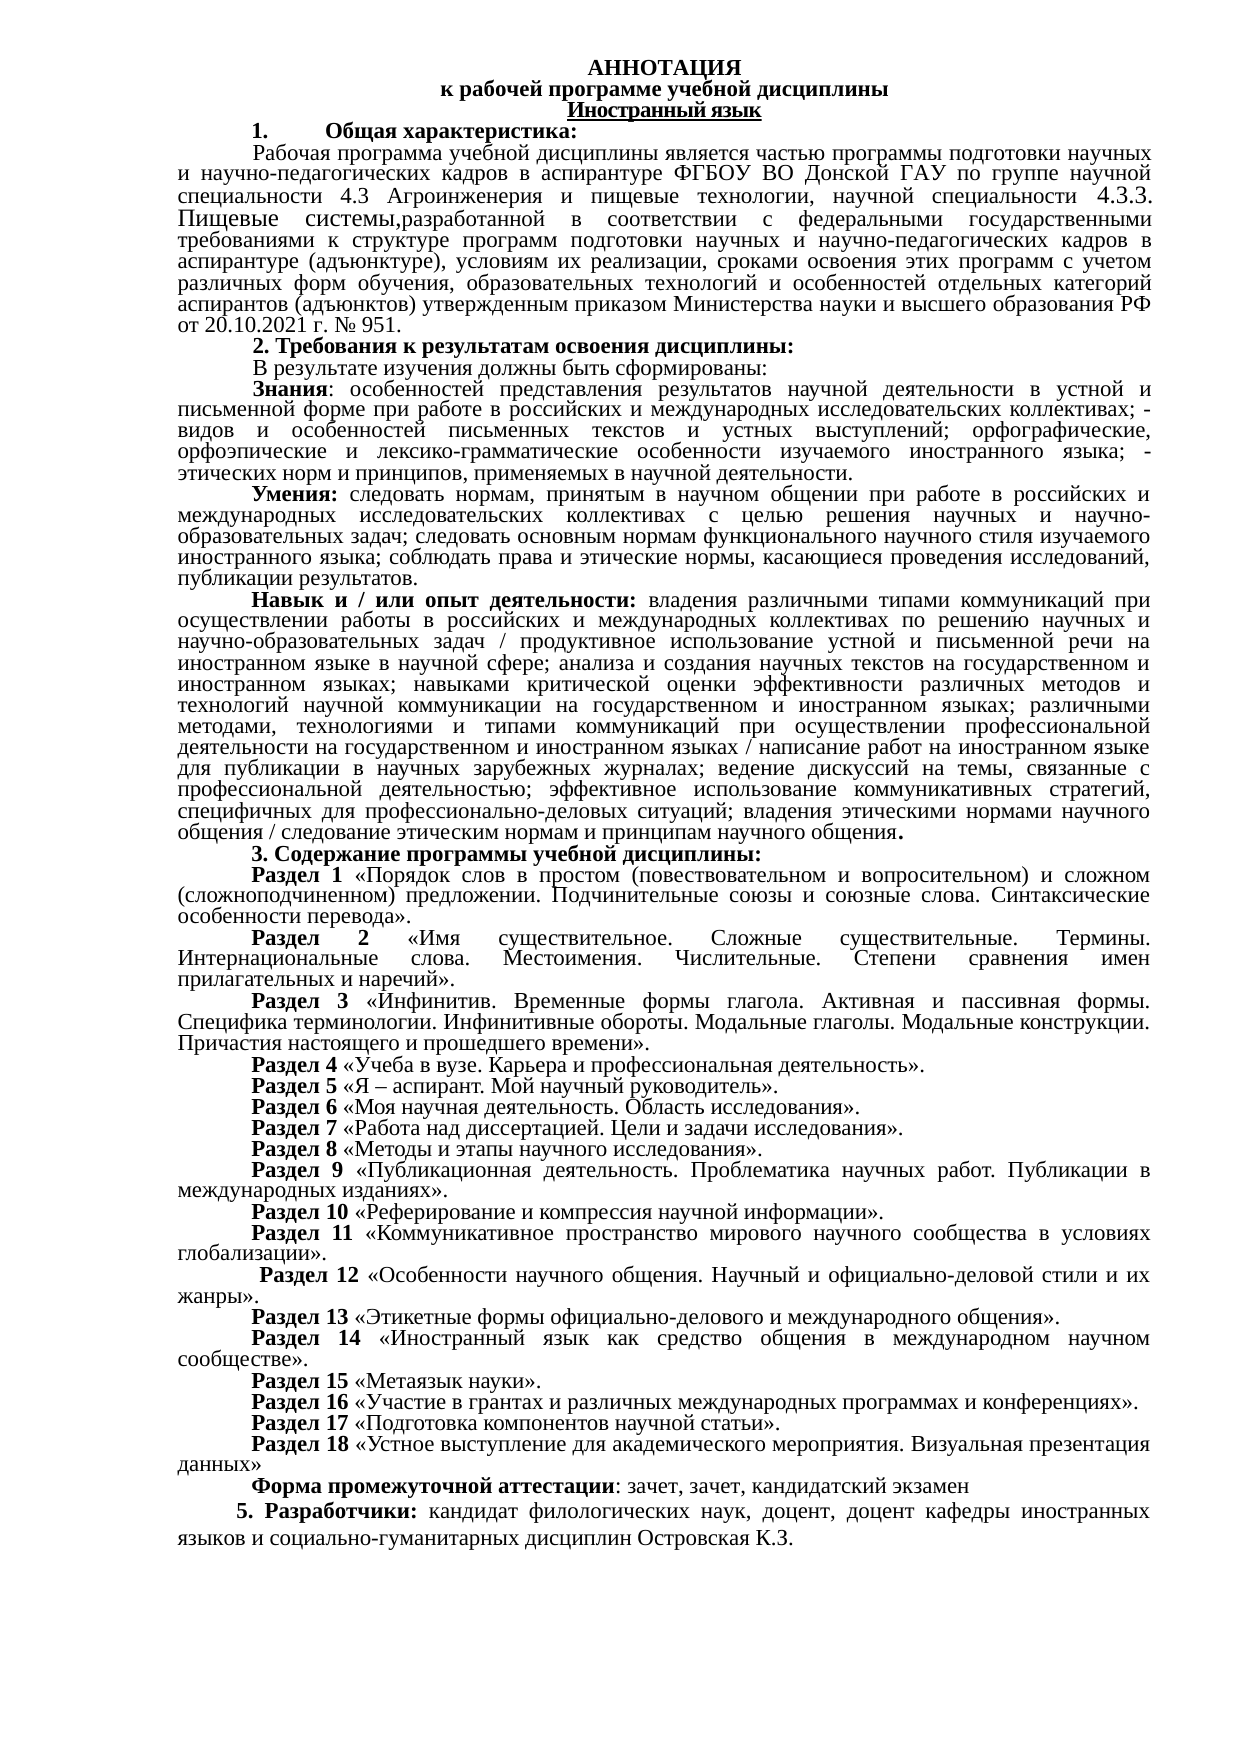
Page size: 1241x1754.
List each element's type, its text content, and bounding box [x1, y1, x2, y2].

text 3. Содержание программы учебной дисциплины: [177, 844, 1152, 865]
text Знания: особенностей представления результатов научной деятельности в устной и письменной форме при работе в российских и международных исследовательских коллективах; - видов и особенностей письменных текстов и устных выступлений; орфографические, орфоэпические и лексико-грамматические особенности изучаемого иностранного языка; - этических норм и принципов, применяемых в научной деятельности. [177, 379, 1153, 485]
text Раздел 6 «Моя научная деятельность. Область исследования». [177, 1097, 1152, 1118]
text Раздел 8 «Методы и этапы научного исследования». [177, 1139, 1152, 1160]
text Раздел 13 «Этикетные формы официально-делового и международного общения». [177, 1308, 484, 1329]
text Раздел 18 «Устное выступление для академического мероприятия. Визуальная презентация данных» [177, 1434, 1152, 1477]
text Раздел 2 «Имя существительное. Сложные существительные. Термины. Интернациональные слова. Местоимения. Числительные. Степени сравнения имен прилагательных и наречий». [177, 928, 1152, 992]
text Раздел 14 «Иностранный язык как средство общения в международном научном сообществе». [177, 1329, 1152, 1371]
text 5. Разработчики: кандидат филологических наук, доцент, доцент кафедры иностранных языков и социально-гуманитарных дисциплин Островская К.З. [177, 1498, 1152, 1550]
text Раздел 16 «Участие в грантах и различных международных программах и конференциях». [177, 1392, 1152, 1413]
text 2. Требования к результатам освоения дисциплины: [177, 337, 1153, 358]
text Раздел 1 «Порядок слов в простом (повествовательном и вопросительном) и сложном (сложноподчиненном) предложении. Подчинительные союзы и союзные слова. Синтаксические особенности перевода». [177, 865, 1152, 928]
text Раздел 7 «Работа над диссертацией. Цели и задачи исследования». [177, 1118, 1152, 1139]
text В результате изучения должны быть сформированы: [177, 358, 1153, 379]
text Иностранный язык [177, 101, 1152, 122]
text Раздел 13 «Этикетные формы официально-делового и международного общения». [569, 1308, 1152, 1329]
text АННОТАЦИЯ [177, 59, 1152, 80]
text Раздел 10 «Реферирование и компрессия научной информации». [776, 1203, 1152, 1224]
list Общая характеристика: [177, 122, 1152, 143]
text Раздел 4 «Учеба в вузе. Карьера и профессиональная деятельность». [177, 1055, 1152, 1076]
text Умения: следовать нормам, принятым в научном общении при работе в российских и международных исследовательских коллективах с целью решения научных и научно-образовательных задач; следовать основным нормам функционального научного стиля изучаемого иностранного языка; соблюдать права и этические нормы, касающиеся проведения исследований, публикации результатов. [177, 485, 1152, 591]
text Раздел 10 «Реферирование и компрессия научной информации». [396, 1203, 775, 1224]
text Раздел 5 «Я – аспирант. Мой научный руководитель». [177, 1076, 1152, 1097]
text Раздел 9 «Публикационная деятельность. Проблематика научных работ. Публикации в международных изданиях». [177, 1160, 1152, 1203]
text Раздел 12 «Особенности научного общения. Научный и официально-деловой стили и их жанры». [177, 1266, 1152, 1308]
text Раздел 15 «Метаязык науки». [177, 1371, 1152, 1392]
text Раздел 3 «Инфинитив. Временные формы глагола. Активная и пассивная формы. Специфика терминологии. Инфинитивные обороты. Модальные глаголы. Модальные конструкции. Причастия настоящего и прошедшего времени». [177, 992, 1152, 1055]
text Навык и / или опыт деятельности: владения различными типами коммуникаций при осуществлении работы в российских и международных коллективах по решению научных и научно-образовательных задач / продуктивное использование устной и письменной речи на иностранном языке в научной сфере; анализа и создания научных текстов на государственном и иностранном языках; навыками критической оценки эффективности различных методов и технологий научной коммуникации на государственном и иностранном языках; различными методами, технологиями и типами коммуникаций при осуществлении профессиональной деятельности на государственном и иностранном языках / написание работ на иностранном языке для публикации в научных зарубежных журналах; ведение дискуссий на темы, связанные с профессиональной деятельностью; эффективное использование коммуникативных стратегий, специфичных для профессионально-деловых ситуаций; владения этическими нормами научного общения / следование этическим нормам и принципам научного общения. [177, 591, 1152, 844]
text Рабочая программа учебной дисциплины является частью программы подготовки научных и научно-педагогических кадров в аспирантуре ФГБОУ ВО Донской ГАУ по группе научной специальности 4.3 Агроинженерия и пищевые технологии, научной специальности 4.3.3. Пищевые системы,разработанной в соответствии с федеральными государственными требованиями к структуре программ подготовки научных и научно-педагогических кадров в аспирантуре (адъюнктуре), условиям их реализации, сроками освоения этих программ с учетом различных форм обучения, образовательных технологий и особенностей отдельных категорий аспирантов (адъюнктов) утвержденным приказом Министерства науки и высшего образования РФ от 20.10.2021 г. № 951. [177, 143, 1153, 337]
text Форма промежуточной аттестации: зачет, зачет, кандидатский экзамен [177, 1477, 1152, 1498]
text Раздел 11 «Коммуникативное пространство мирового научного сообщества в условиях глобализации». [177, 1224, 1152, 1266]
text к рабочей программе учебной дисциплины [177, 80, 1152, 101]
text Раздел 10 «Реферирование и компрессия научной информации». [177, 1203, 395, 1224]
text Раздел 17 «Подготовка компонентов научной статьи». [177, 1413, 1152, 1434]
